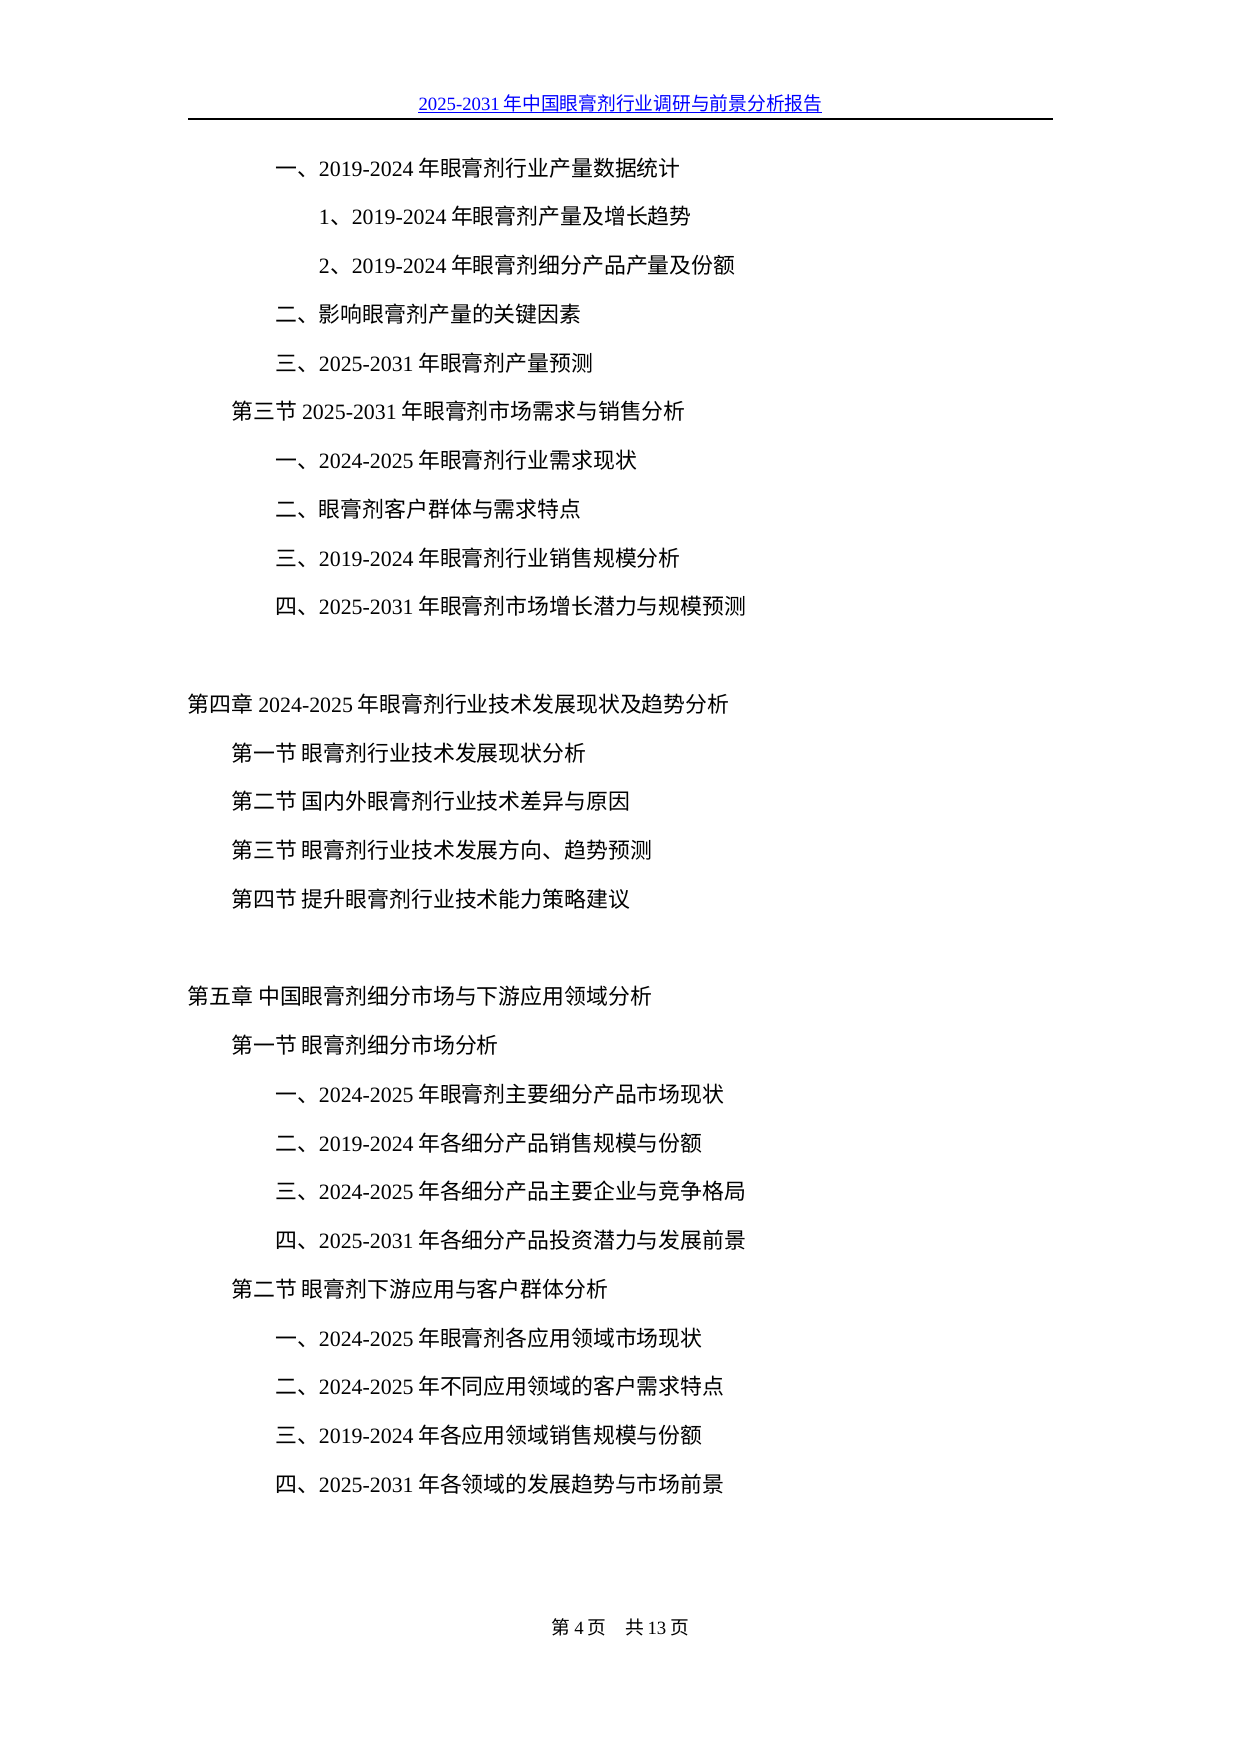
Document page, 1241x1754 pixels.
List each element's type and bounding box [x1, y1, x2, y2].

text [187, 150, 1053, 1499]
